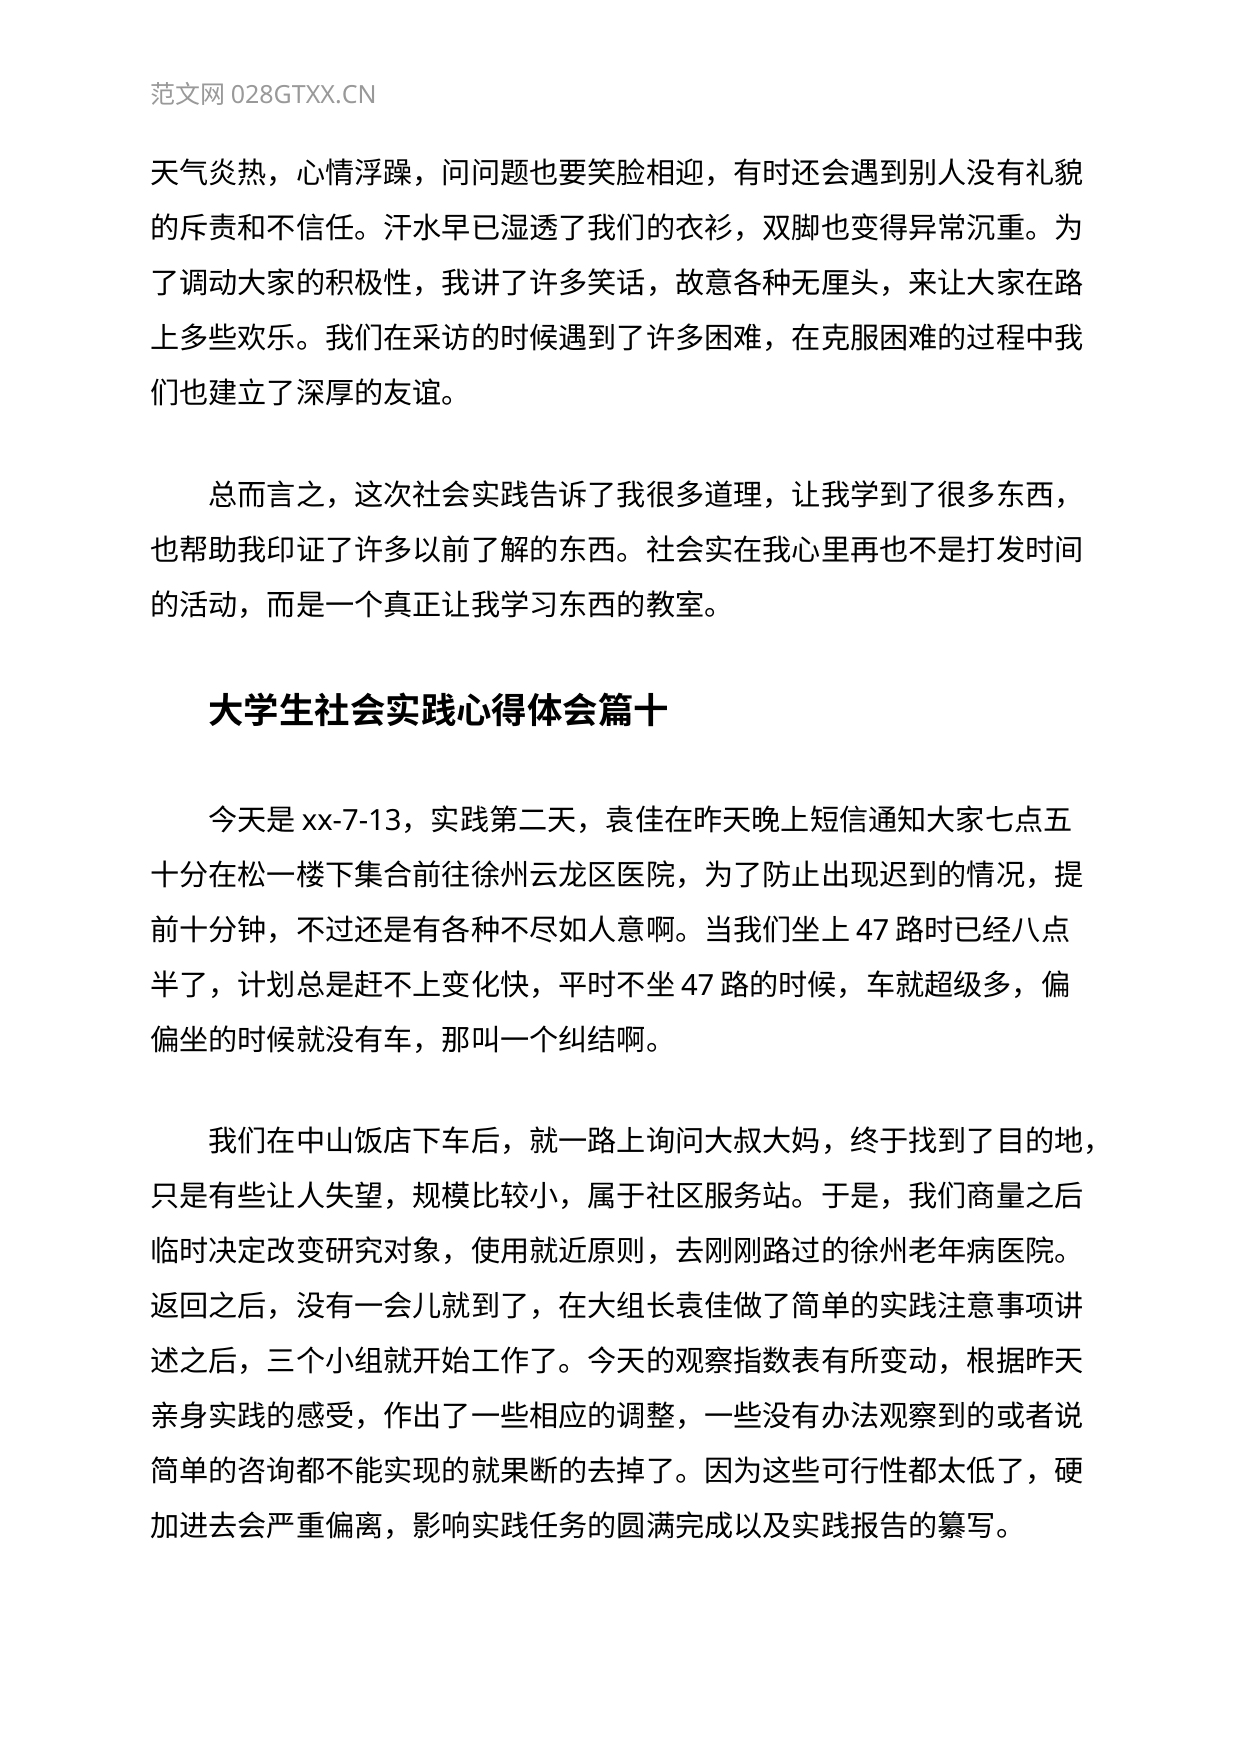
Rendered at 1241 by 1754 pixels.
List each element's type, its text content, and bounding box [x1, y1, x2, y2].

text 今天是xx-7-13，实践第二天，袁佳在昨天晚上短信通知大家七点五十分在松一楼下集合前往徐州云龙区医院，为了防止出现迟到的情况，提前十分钟，不过还是有各种不尽如人意啊。当我们坐上47路时已经八点半了，计划总是赶不上变化快，平时不坐47路的时候，车就超级多，偏偏坐的时候就没有车，那叫一个纠结啊。 [150, 796, 1090, 1058]
text 我们在中山饭店下车后，就一路上询问大叔大妈，终于找到了目的地，只是有些让人失望，规模比较小，属于社区服务站。于是，我们商量之后临时决定改变研究对象，使用就近原则，去刚刚路过的徐州老年病医院。返回之后，没有一会儿就到了，在大组长袁佳做了简单的实践注意事项讲述之后，三个小组就开始工作了。今天的观察指数表有所变动，根据昨天亲身实践的感受，作出了一些相应的调整，一些没有办法观察到的或者说简单的咨询都不能实现的就果断的去掉了。因为这些可行性都太低了，硬加进去会严重偏离，影响实践任务的圆满完成以及实践报告的纂写。 [150, 1118, 1090, 1544]
text 总而言之，这次社会实践告诉了我很多道理，让我学到了很多东西，也帮助我印证了许多以前了解的东西。社会实在我心里再也不是打发时间的活动，而是一个真正让我学习东西的教室。 [150, 471, 1090, 623]
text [150, 150, 1090, 412]
text 大学生社会实践心得体会篇十 [150, 683, 1090, 734]
